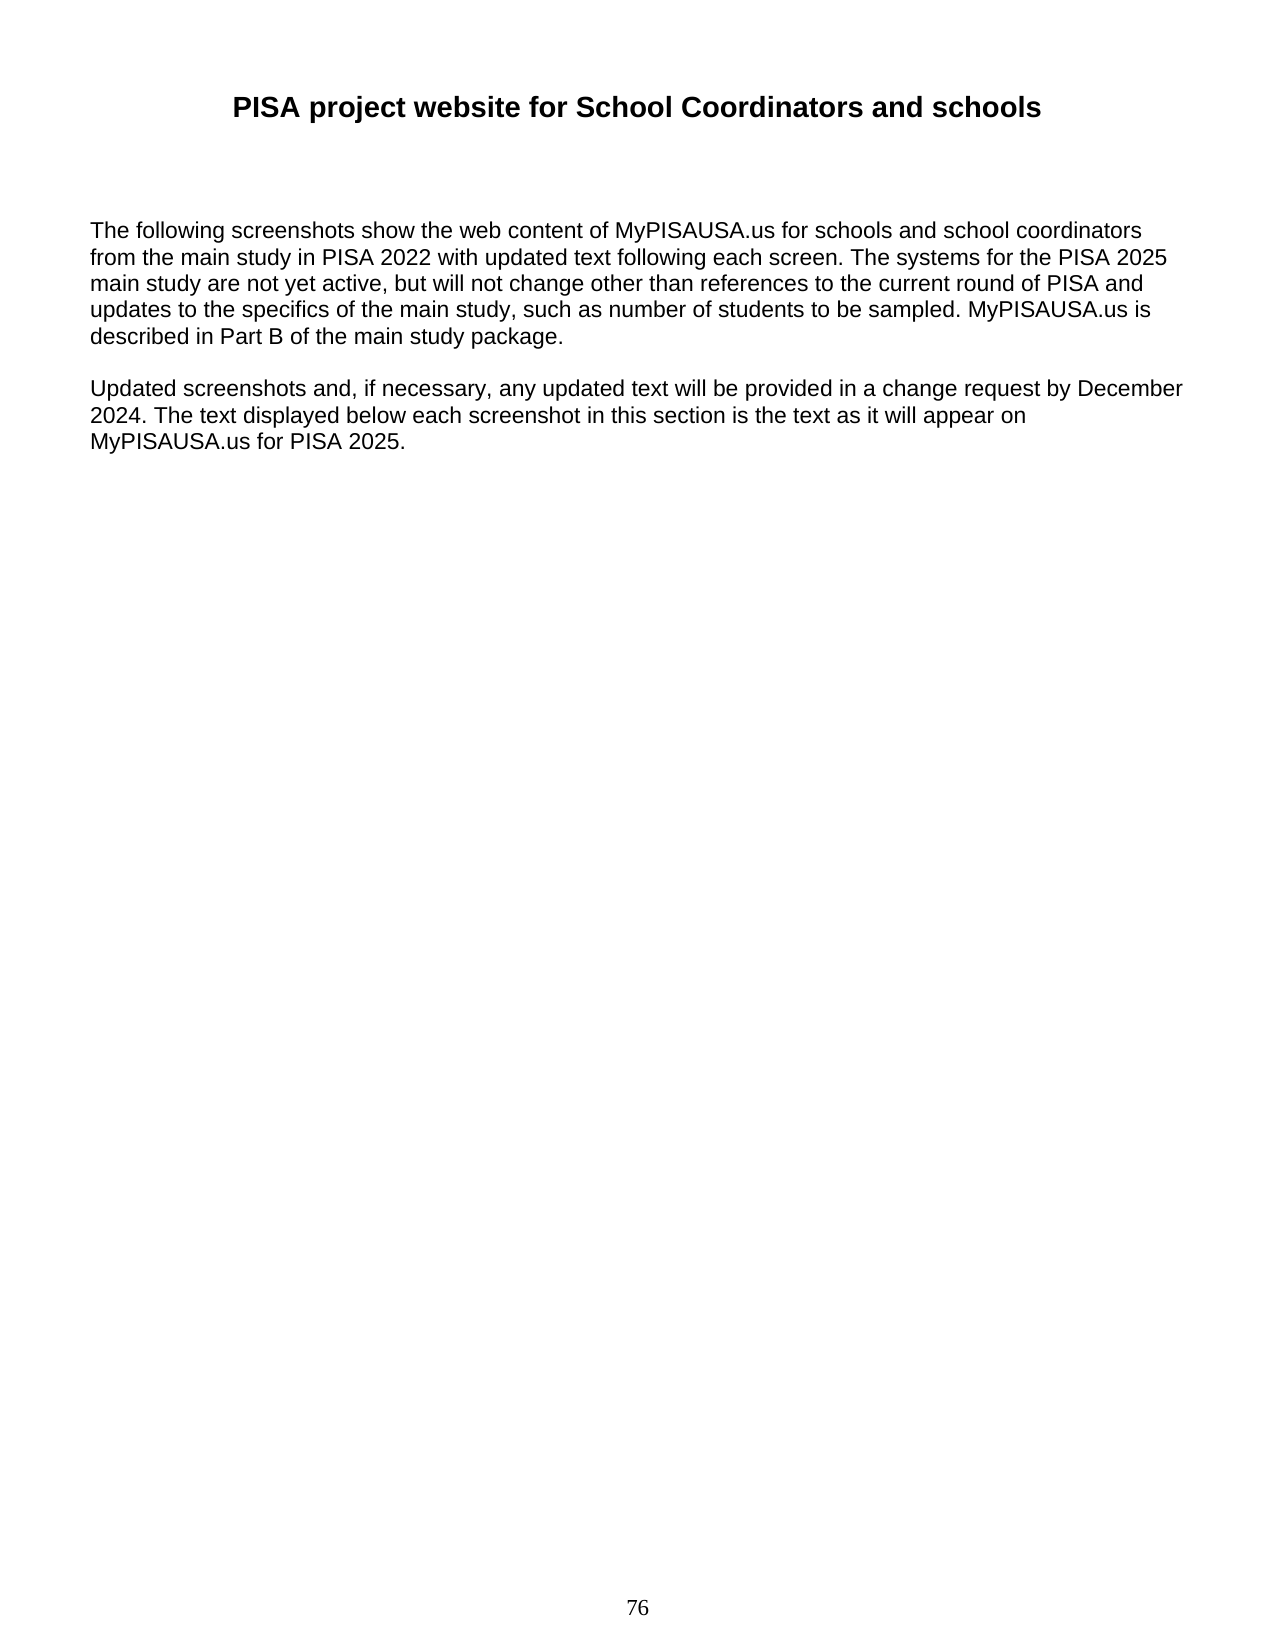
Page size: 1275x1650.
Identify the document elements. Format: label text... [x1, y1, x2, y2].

text PISA project website for School Coordinators and schools [90, 90, 1185, 123]
text The following screenshots show the web content of MyPISAUSA.us for schools and school coordinators from the main study in PISA 2022 with updated text following each screen. The systems for the PISA 2025 main study are not yet active, but will not change other than references to the current round of PISA and updates to the specifics of the main study, such as number of students to be sampled. MyPISAUSA.us is described in Part B of the main study package. [90, 217, 1185, 349]
text Updated screenshots and, if necessary, any updated text will be provided in a change request by December 2024. The text displayed below each screenshot in this section is the text as it will appear on MyPISAUSA.us for PISA 2025. [90, 375, 1185, 454]
